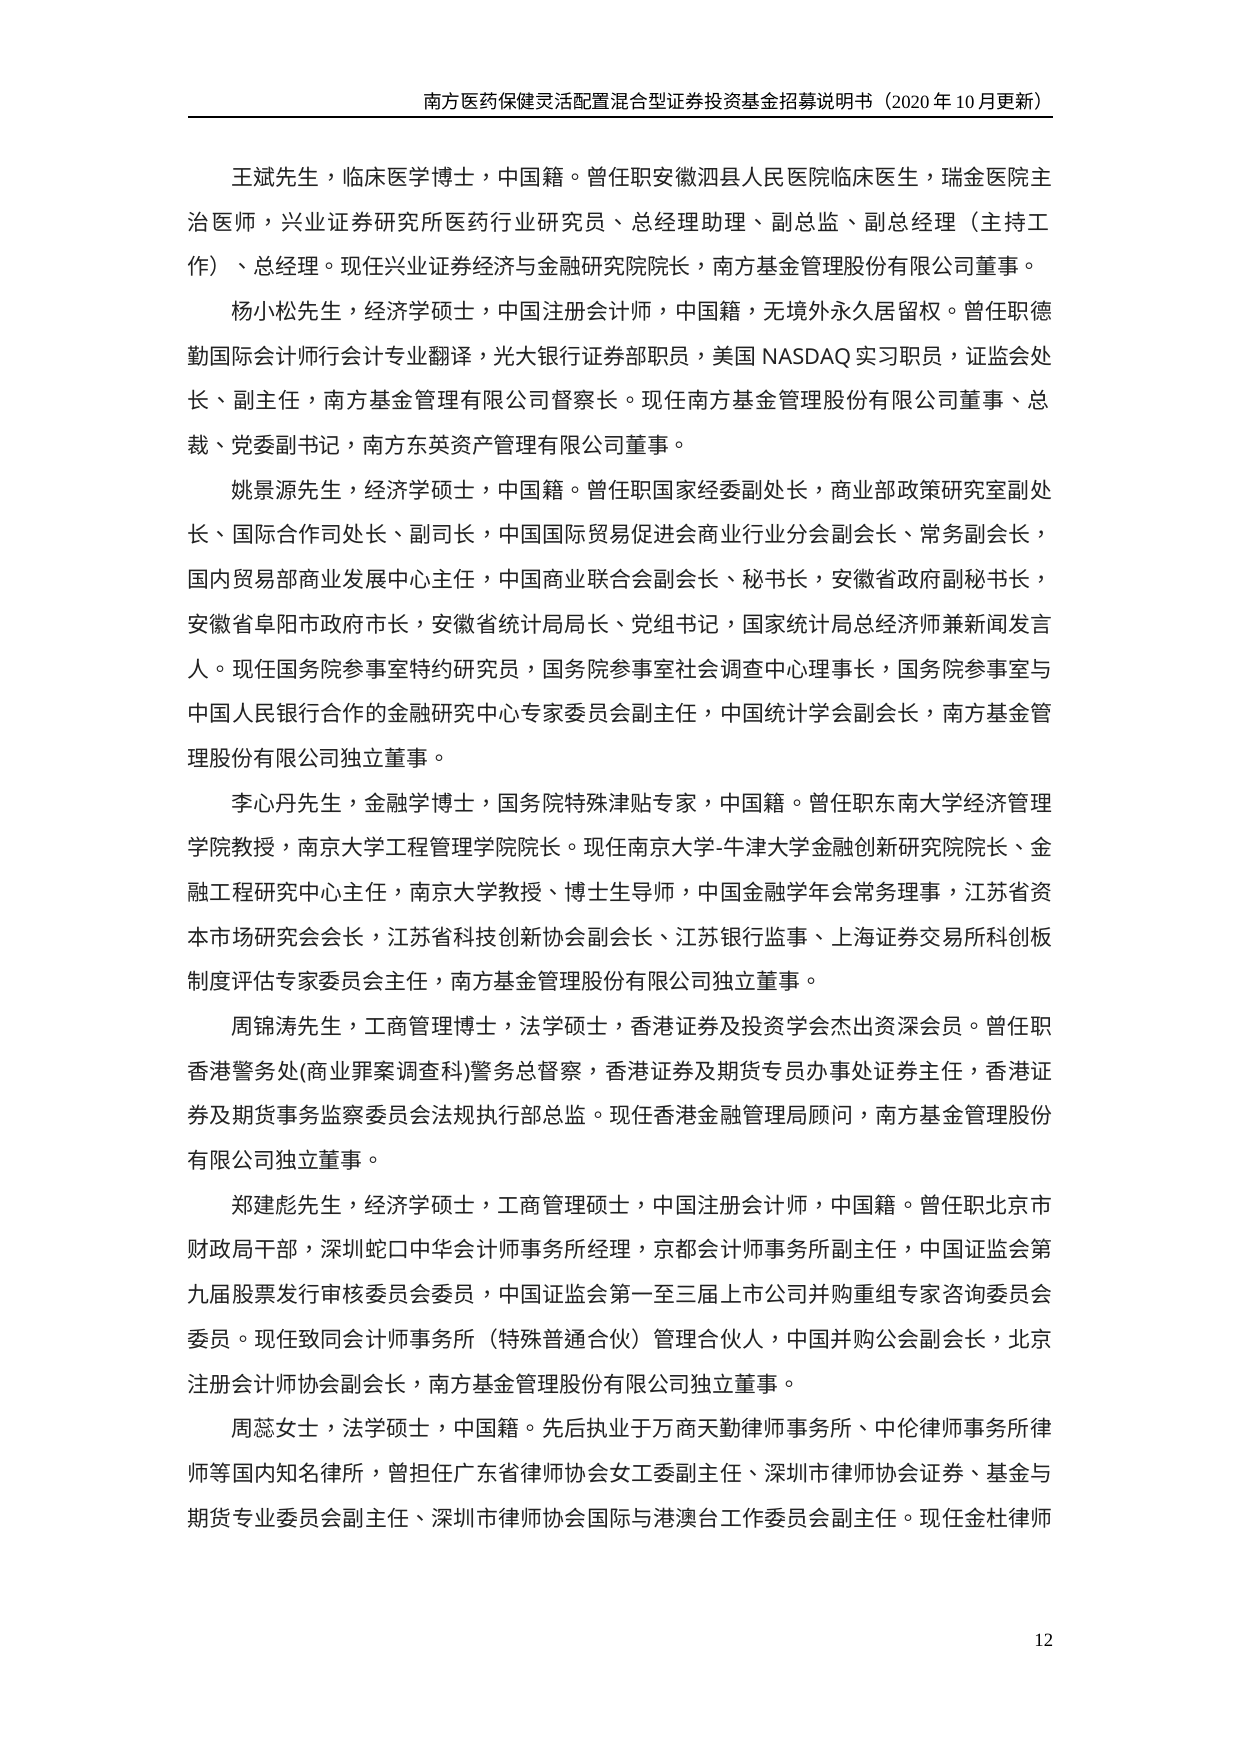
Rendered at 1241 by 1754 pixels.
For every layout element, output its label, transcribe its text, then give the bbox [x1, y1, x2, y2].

text 王斌先生，临床医学博士，中国籍。曾任职安徽泗县人民医院临床医生，瑞金医院主治医师，兴业证券研究所医药行业研究员、总经理助理、副总监、副总经理（主持工作）、总经理。现任兴业证券经济与金融研究院院长，南方基金管理股份有限公司董事。 [187, 162, 1053, 281]
text 郑建彪先生，经济学硕士，工商管理硕士，中国注册会计师，中国籍。曾任职北京市财政局干部，深圳蛇口中华会计师事务所经理，京都会计师事务所副主任，中国证监会第九届股票发行审核委员会委员，中国证监会第一至三届上市公司并购重组专家咨询委员会委员。现任致同会计师事务所（特殊普通合伙）管理合伙人，中国并购公会副会长，北京注册会计师协会副会长，南方基金管理股份有限公司独立董事。 [187, 1190, 1053, 1398]
text 周锦涛先生，工商管理博士，法学硕士，香港证券及投资学会杰出资深会员。曾任职香港警务处(商业罪案调查科)警务总督察，香港证券及期货专员办事处证券主任，香港证券及期货事务监察委员会法规执行部总监。现任香港金融管理局顾问，南方基金管理股份有限公司独立董事。 [187, 1011, 1053, 1175]
text 姚景源先生，经济学硕士，中国籍。曾任职国家经委副处长，商业部政策研究室副处长、国际合作司处长、副司长，中国国际贸易促进会商业行业分会副会长、常务副会长，国内贸易部商业发展中心主任，中国商业联合会副会长、秘书长，安徽省政府副秘书长，安徽省阜阳市政府市长，安徽省统计局局长、党组书记，国家统计局总经济师兼新闻发言人。现任国务院参事室特约研究员，国务院参事室社会调查中心理事长，国务院参事室与中国人民银行合作的金融研究中心专家委员会副主任，中国统计学会副会长，南方基金管理股份有限公司独立董事。 [187, 475, 1053, 773]
text 杨小松先生，经济学硕士，中国注册会计师，中国籍，无境外永久居留权。曾任职德勤国际会计师行会计专业翻译，光大银行证券部职员，美国NASDAQ实习职员，证监会处长、副主任，南方基金管理有限公司督察长。现任南方基金管理股份有限公司董事、总裁、党委副书记，南方东英资产管理有限公司董事。 [187, 296, 1053, 460]
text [187, 1413, 1053, 1532]
text 李心丹先生，金融学博士，国务院特殊津贴专家，中国籍。曾任职东南大学经济管理学院教授，南京大学工程管理学院院长。现任南京大学-牛津大学金融创新研究院院长、金融工程研究中心主任，南京大学教授、博士生导师，中国金融学年会常务理事，江苏省资本市场研究会会长，江苏省科技创新协会副会长、江苏银行监事、上海证券交易所科创板制度评估专家委员会主任，南方基金管理股份有限公司独立董事。 [187, 788, 1053, 996]
